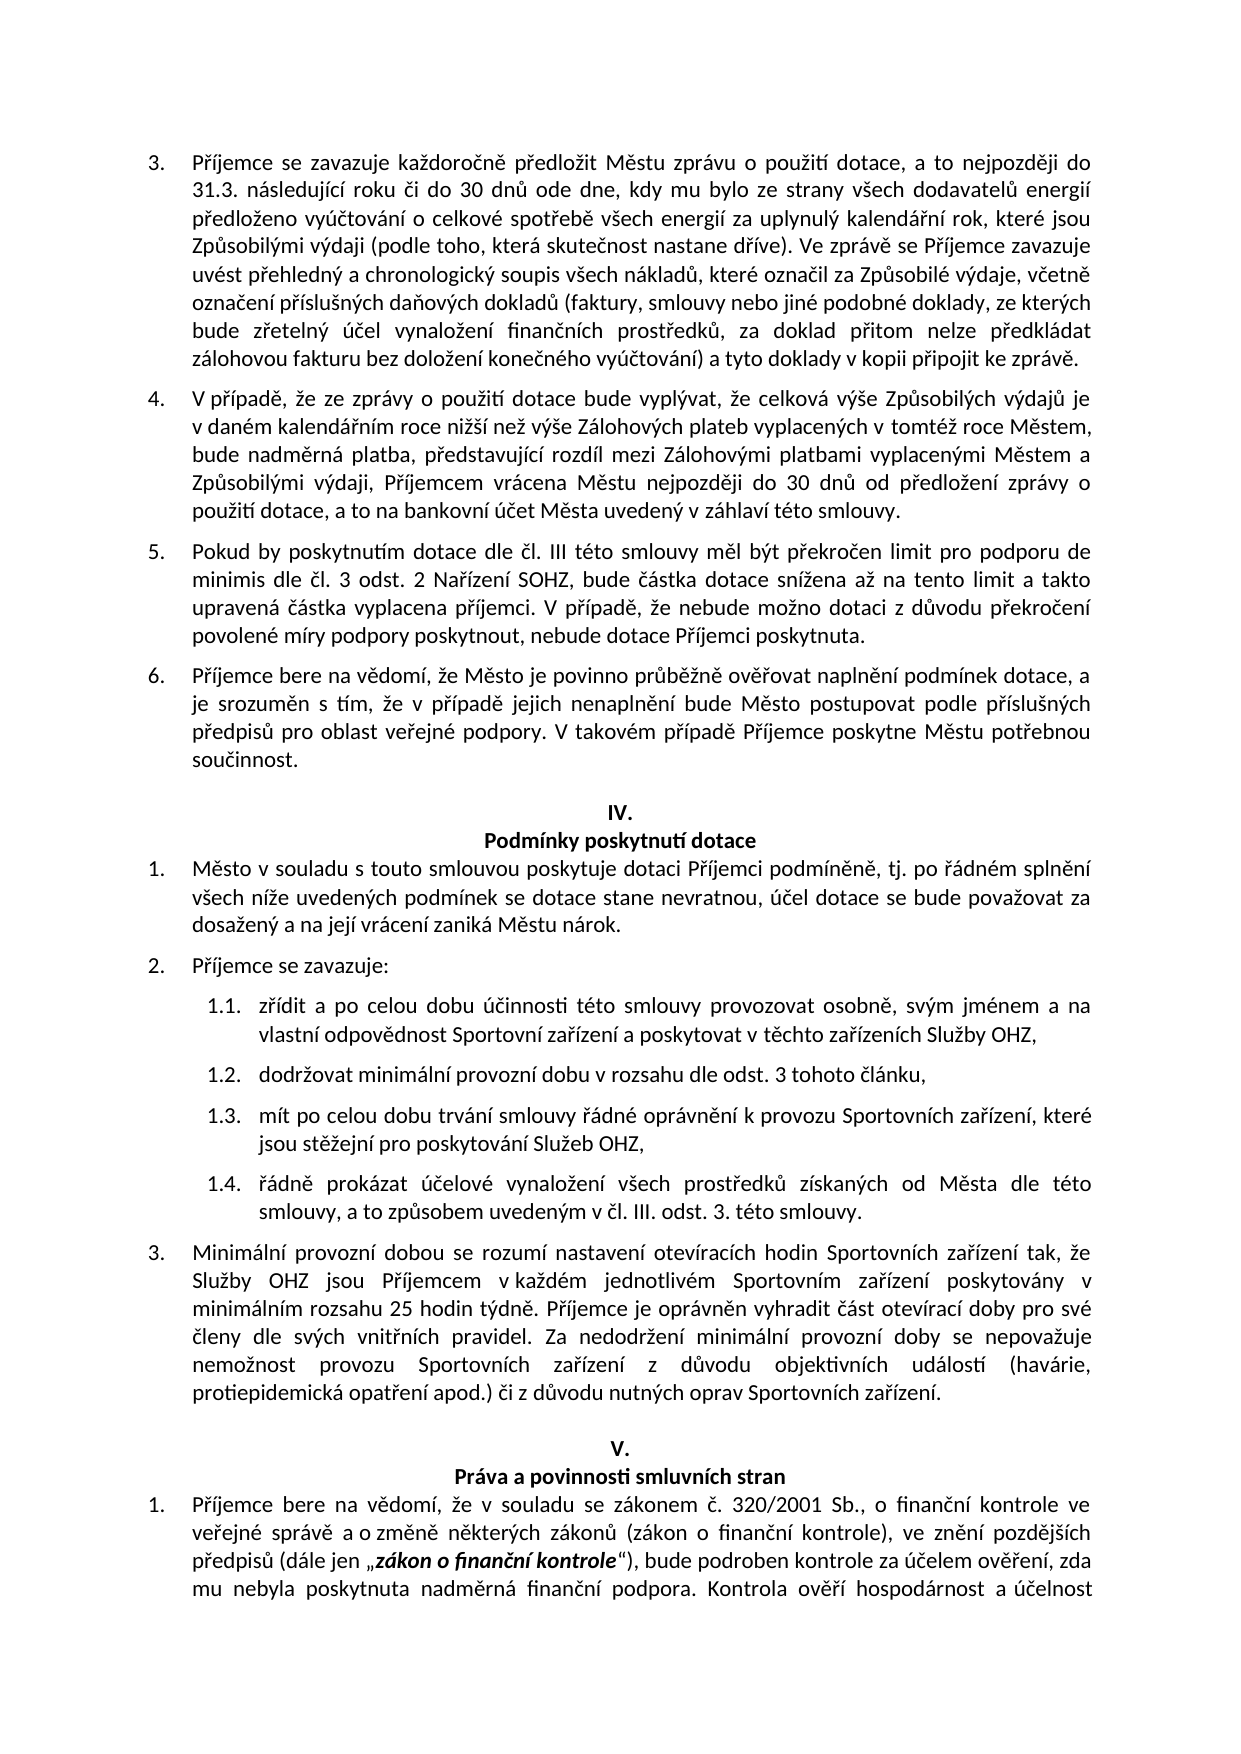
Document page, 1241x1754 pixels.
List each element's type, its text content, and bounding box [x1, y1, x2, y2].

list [148, 1490, 1093, 1602]
list řádně prokázat účelové vynaložení všech prostředků získaných od Města dle této smlouvy, a to způsobem uvedeným v čl. III. odst. 3. této smlouvy. [207, 1169, 1093, 1225]
list dodržovat minimální provozní dobu v rozsahu dle odst. 3 tohoto článku, [207, 1060, 1093, 1088]
list V případě, že ze zprávy o použití dotace bude vyplývat, že celková výše Způsobilých výdajů je v daném kalendářním roce nižší než výše Zálohových plateb vyplacených v tomtéž roce Městem, bude nadměrná platba, představující rozdíl mezi Zálohovými platbami vyplacenými Městem a Způsobilými výdaji, Příjemcem vrácena Městu nejpozději do 30 dnů od předložení zprávy o použití dotace, a to na bankovní účet Města uvedený v záhlaví této smlouvy. [148, 384, 1093, 524]
list zřídit a po celou dobu účinnosti této smlouvy provozovat osobně, svým jménem a na vlastní odpovědnost Sportovní zařízení a poskytovat v těchto zařízeních Služby OHZ, [207, 992, 1093, 1048]
list Minimální provozní dobou se rozumí nastavení otevíracích hodin Sportovních zařízení tak, že Služby OHZ jsou Příjemcem v každém jednotlivém Sportovním zařízení poskytovány v minimálním rozsahu 25 hodin týdně. Příjemce je oprávněn vyhradit část otevírací doby pro své členy dle svých vnitřních pravidel. Za nedodržení minimální provozní doby se nepovažuje nemožnost provozu Sportovních zařízení z důvodu objektivních událostí (havárie, protiepidemická opatření apod.) či z důvodu nutných oprav Sportovních zařízení. [148, 1238, 1093, 1406]
list mít po celou dobu trvání smlouvy řádné oprávnění k provozu Sportovních zařízení, které jsou stěžejní pro poskytování Služeb OHZ, [207, 1101, 1093, 1157]
list Pokud by poskytnutím dotace dle čl. III této smlouvy měl být překročen limit pro podporu de minimis dle čl. 3 odst. 2 Nařízení SOHZ, bude částka dotace snížena až na tento limit a takto upravená částka vyplacena příjemci. V případě, že nebude možno dotaci z důvodu překročení povolené míry podpory poskytnout, nebude dotace Příjemci poskytnuta. [148, 537, 1093, 649]
text Práva a povinnosti smluvních stran [148, 1462, 1093, 1490]
text V. [148, 1434, 1093, 1462]
list Příjemce se zavazuje každoročně předložit Městu zprávu o použití dotace, a to nejpozději do 31.3. následující roku či do 30 dnů ode dne, kdy mu bylo ze strany všech dodavatelů energií předloženo vyúčtování o celkové spotřebě všech energií za uplynulý kalendářní rok, které jsou Způsobilými výdaji (podle toho, která skutečnost nastane dříve). Ve zprávě se Příjemce zavazuje uvést přehledný a chronologický soupis všech nákladů, které označil za Způsobilé výdaje, včetně označení příslušných daňových dokladů (faktury, smlouvy nebo jiné podobné doklady, ze kterých bude zřetelný účel vynaložení finančních prostředků, za doklad přitom nelze předkládat zálohovou fakturu bez doložení konečného vyúčtování) a tyto doklady v kopii připojit ke zprávě. [148, 148, 1093, 372]
text IV. [148, 798, 1093, 827]
list Město v souladu s touto smlouvou poskytuje dotaci Příjemci podmíněně, tj. po řádném splnění všech níže uvedených podmínek se dotace stane nevratnou, účel dotace se bude považovat za dosažený a na její vrácení zaniká Městu nárok. [148, 854, 1093, 939]
list Příjemce bere na vědomí, že Město je povinno průběžně ověřovat naplnění podmínek dotace, a je srozuměn s tím, že v případě jejich nenaplnění bude Město postupovat podle příslušných předpisů pro oblast veřejné podpory. V takovém případě Příjemce poskytne Městu potřebnou součinnost. [148, 661, 1093, 773]
list Příjemce se zavazuje: [148, 951, 1093, 979]
text Podmínky poskytnutí dotace [148, 827, 1093, 854]
